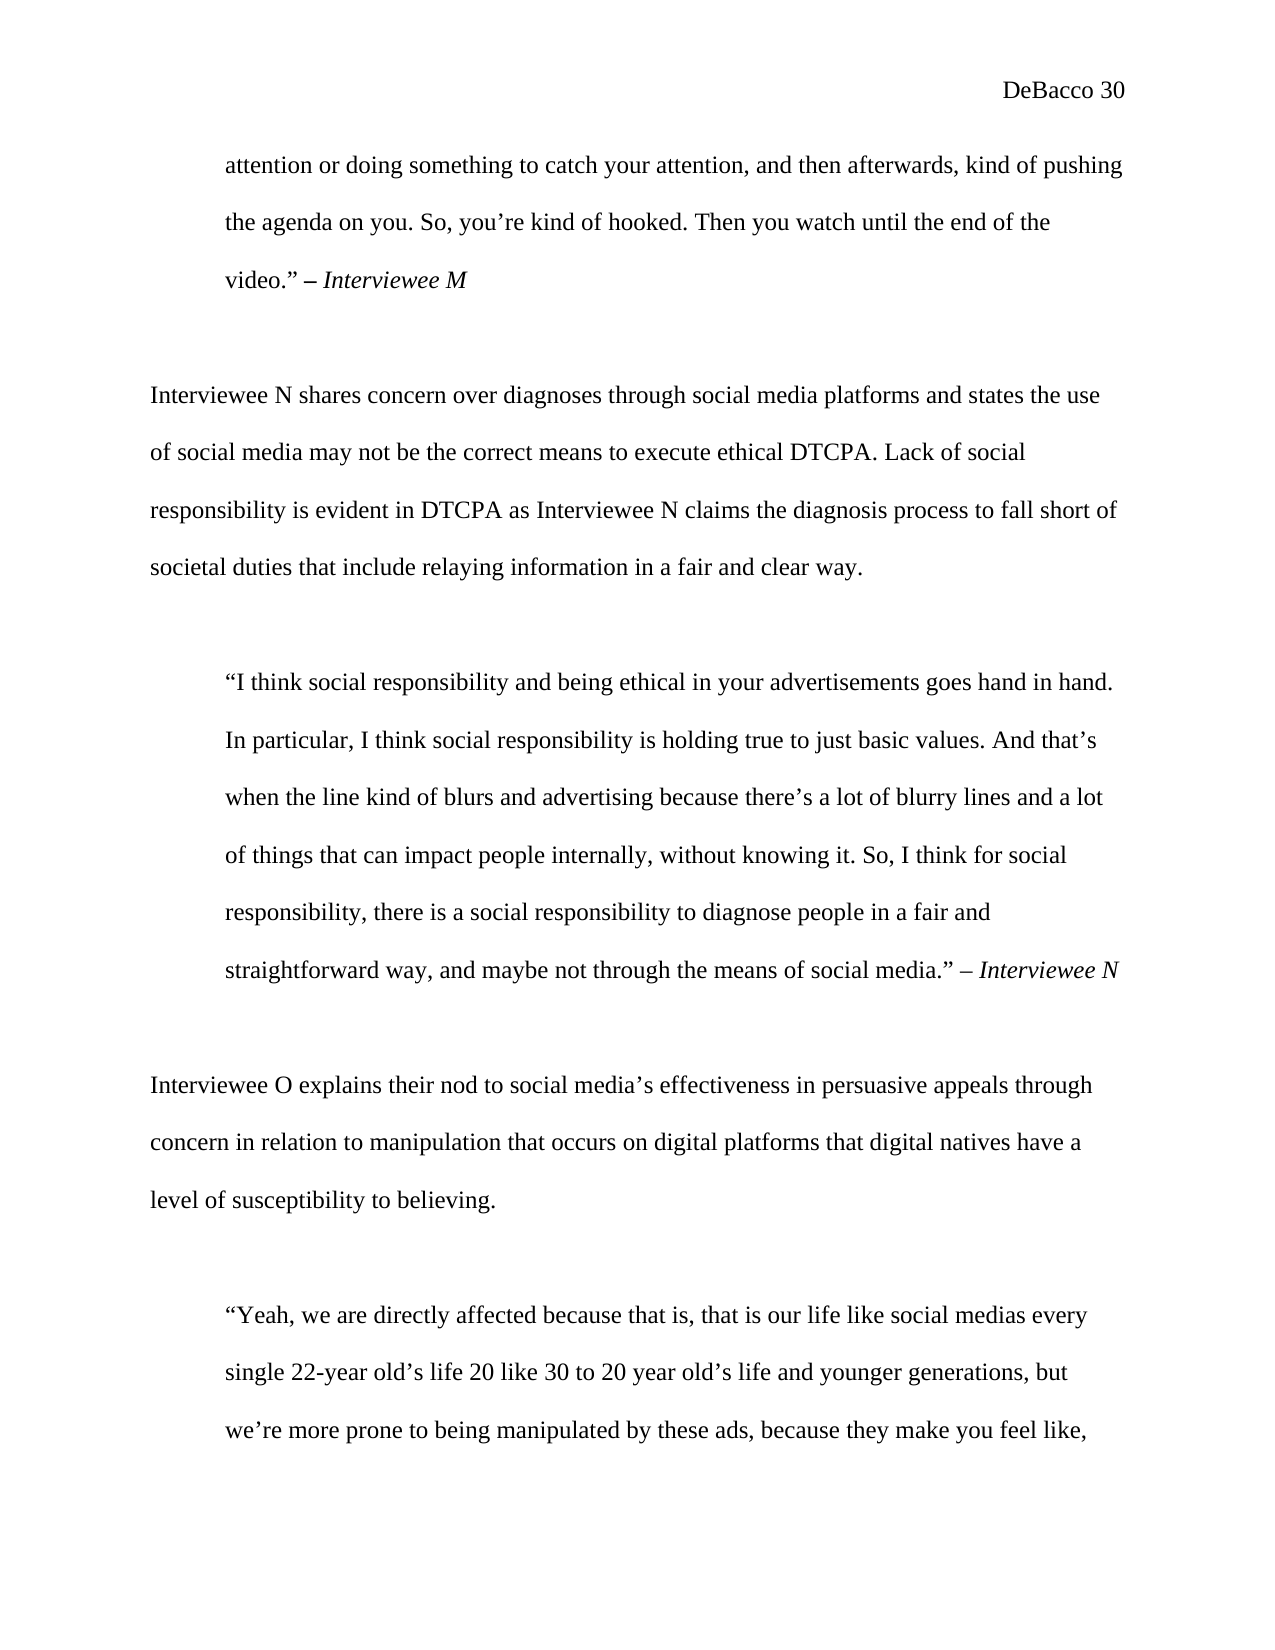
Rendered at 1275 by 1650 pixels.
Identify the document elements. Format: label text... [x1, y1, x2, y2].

text Interviewee N shares concern over diagnoses through social media platforms and states the use of social media may not be the correct means to execute ethical DTCPA. Lack of social responsibility is evident in DTCPA as Interviewee N claims the diagnosis process to fall short of societal duties that include relaying information in a fair and clear way. [150, 380, 1125, 581]
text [225, 150, 1125, 294]
text Interviewee O explains their nod to social media’s effectiveness in persuasive appeals through concern in relation to manipulation that occurs on digital platforms that digital natives have a level of susceptibility to believing. [150, 1070, 1125, 1214]
text “I think social responsibility and being ethical in your advertisements goes hand in hand. In particular, I think social responsibility is holding true to just basic values. And that’s when the line kind of blurs and advertising because there’s a lot of blurry lines and a lot of things that can impact people internally, without knowing it. So, I think for social responsibility, there is a social responsibility to diagnose people in a fair and straightforward way, and maybe not through the means of social media.” – Interviewee N [225, 667, 1125, 984]
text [225, 1300, 1125, 1444]
